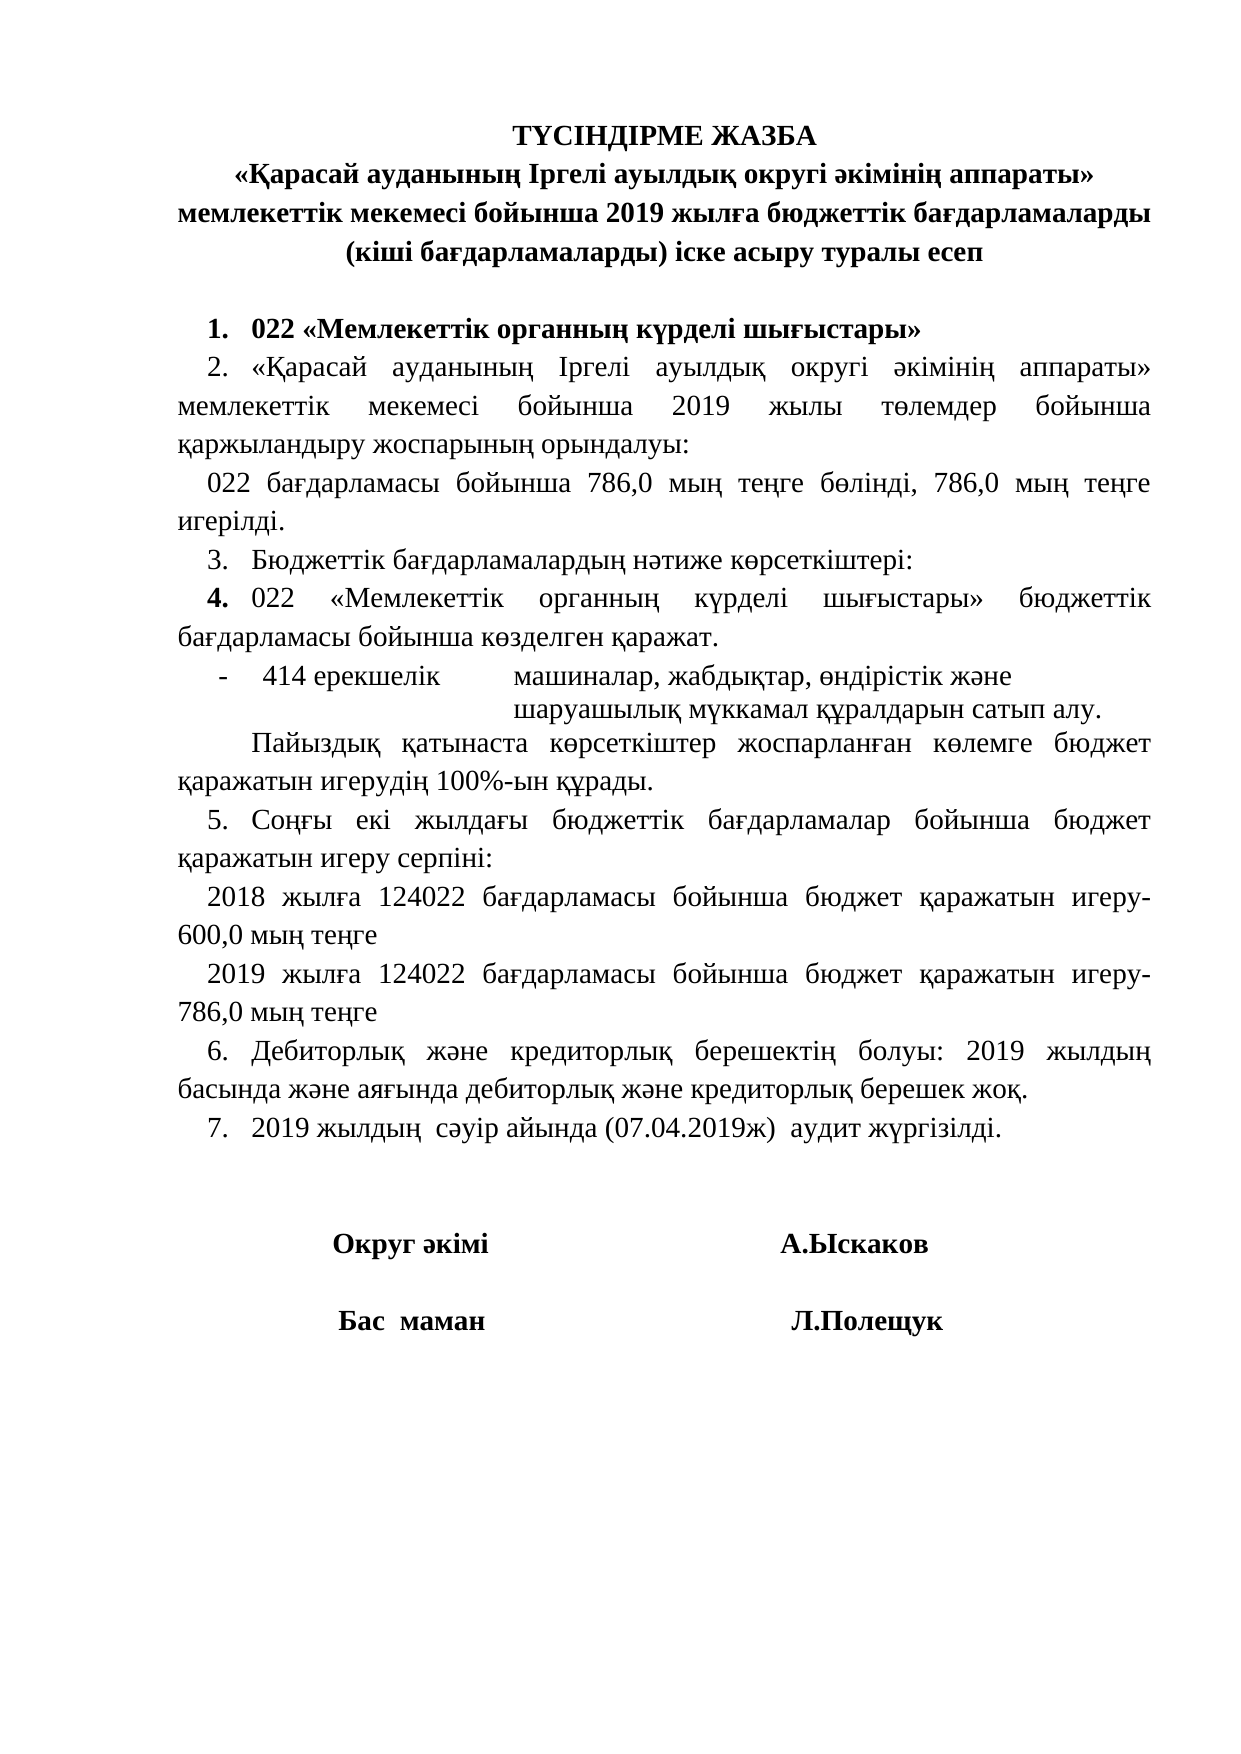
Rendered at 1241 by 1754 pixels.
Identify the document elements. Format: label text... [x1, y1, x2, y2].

list Дебиторлық және кредиторлық берешектің болуы: 2019 жылдың басында және аяғында дебиторлық және кредиторлық берешек жоқ. [177, 1033, 1152, 1105]
list 022 бағдарламасы бойынша 786,0 мың теңге бөлінді, 786,0 мың теңге игерілді. [177, 465, 1152, 537]
list 2018 жылға 124022 бағдарламасы бойынша бюджет қаражатын игеру- 600,0 мың теңге [177, 879, 1152, 951]
table_header 414 ерекшелік [177, 658, 502, 725]
list 022 «Мемлекеттік органның күрделі шығыстары» [177, 311, 1152, 344]
list Бас маман Л.Полещук [177, 1303, 1152, 1336]
list Соңғы екі жылдағы бюджеттік бағдарламалар бойынша бюджет қаражатын игеру серпіні: [177, 802, 1152, 874]
list 022 «Мемлекеттік органның күрделі шығыстары» бюджеттік бағдарламасы бойынша көзделген қаражат. [177, 581, 1152, 653]
list Бюджеттік бағдарламалардың нәтиже көрсеткіштері: [177, 542, 1152, 576]
list Округ әкімі А.Ыскаков [251, 1226, 1152, 1259]
list 2019 жылға 124022 бағдарламасы бойынша бюджет қаражатын игеру- 786,0 мың теңге [177, 956, 1152, 1028]
list Пайыздық қатынаста көрсеткіштер жоспарланған көлемге бюджет қаражатын игерудің 100%-ын құрады. [177, 725, 1152, 797]
text ТҮСІНДІРМЕ ЖАЗБА [177, 118, 1152, 152]
text «Қарасай ауданының Іргелі ауылдық округі әкімінің аппараты» мемлекеттік мекемесі бойынша 2019 жылға бюджеттік бағдарламаларды (кіші бағдарламаларды) іске асыру туралы есеп [177, 157, 1152, 267]
list 2019 жылдың сәуір айында (07.04.2019ж) аудит жүргізілді. [177, 1110, 1152, 1144]
list «Қарасай ауданының Іргелі ауылдық округі әкімінің аппараты» мемлекеттік мекемесі бойынша 2019 жылы төлемдер бойынша қаржыландыру жоспарының орындалуы: [177, 349, 1152, 460]
table_header машиналар, жабдықтар, өндірістік және шаруашылық мүккамал құралдарын сатып алу. [502, 658, 1163, 725]
